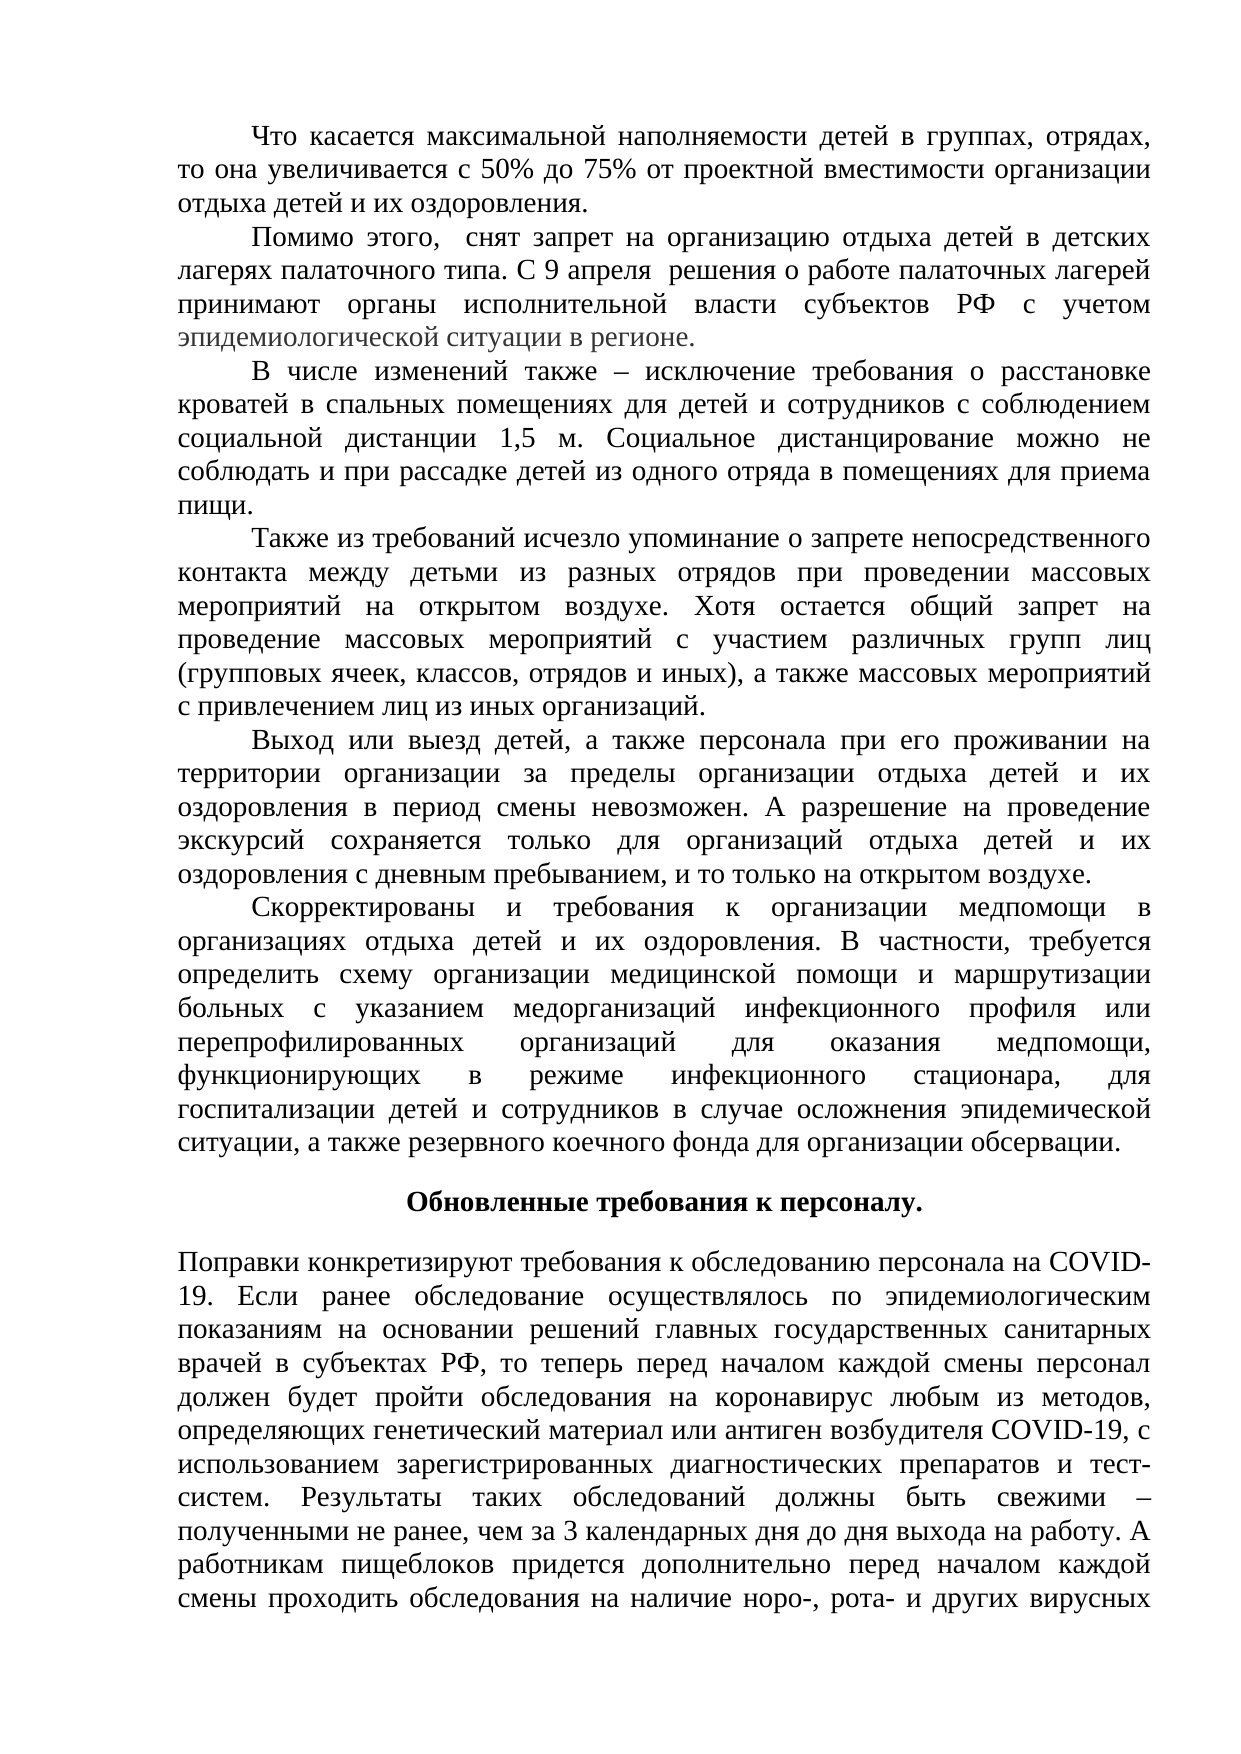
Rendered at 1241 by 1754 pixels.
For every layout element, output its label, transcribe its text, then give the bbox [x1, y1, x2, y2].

text Что касается максимальной наполняемости детей в группах, отрядах, то она увеличивается с 50% до 75% от проектной вместимости организации отдыха детей и их оздоровления. [177, 118, 1152, 219]
text Помимо этого, снят запрет на организацию отдыха детей в детских лагерях палаточного типа. С 9 апреля решения о работе палаточных лагерей принимают органы исполнительной власти субъектов РФ с учетом эпидемиологической ситуации в регионе. [177, 219, 1152, 353]
text В числе изменений также – исключение требования о расстановке кроватей в спальных помещениях для детей и сотрудников с соблюдением социальной дистанции 1,5 м. Социальное дистанцирование можно не соблюдать и при рассадке детей из одного отряда в помещениях для приема пищи. [177, 353, 1152, 521]
text Скорректированы и требования к организации медпомощи в организациях отдыха детей и их оздоровления. В частности, требуется определить схему организации медицинской помощи и маршрутизации больных с указанием медорганизаций инфекционного профиля или перепрофилированных организаций для оказания медпомощи, функционирующих в режиме инфекционного стационара, для госпитализации детей и сотрудников в случае осложнения эпидемической ситуации, а также резервного коечного фонда для организации обсервации. [177, 889, 1152, 1158]
text Обновленные требования к персоналу. [177, 1184, 1152, 1218]
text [177, 1244, 1152, 1613]
text Выход или выезд детей, а также персонала при его проживании на территории организации за пределы организации отдыха детей и их оздоровления в период смены невозможен. А разрешение на проведение экскурсий сохраняется только для организаций отдыха детей и их оздоровления с дневным пребыванием, и то только на открытом воздухе. [177, 722, 1152, 889]
text Также из требований исчезло упоминание о запрете непосредственного контакта между детьми из разных отрядов при проведении массовых мероприятий на открытом воздухе. Хотя остается общий запрет на проведение массовых мероприятий с участием различных групп лиц (групповых ячеек, классов, отрядов и иных), а также массовых мероприятий с привлечением лиц из иных организаций. [177, 521, 1152, 722]
